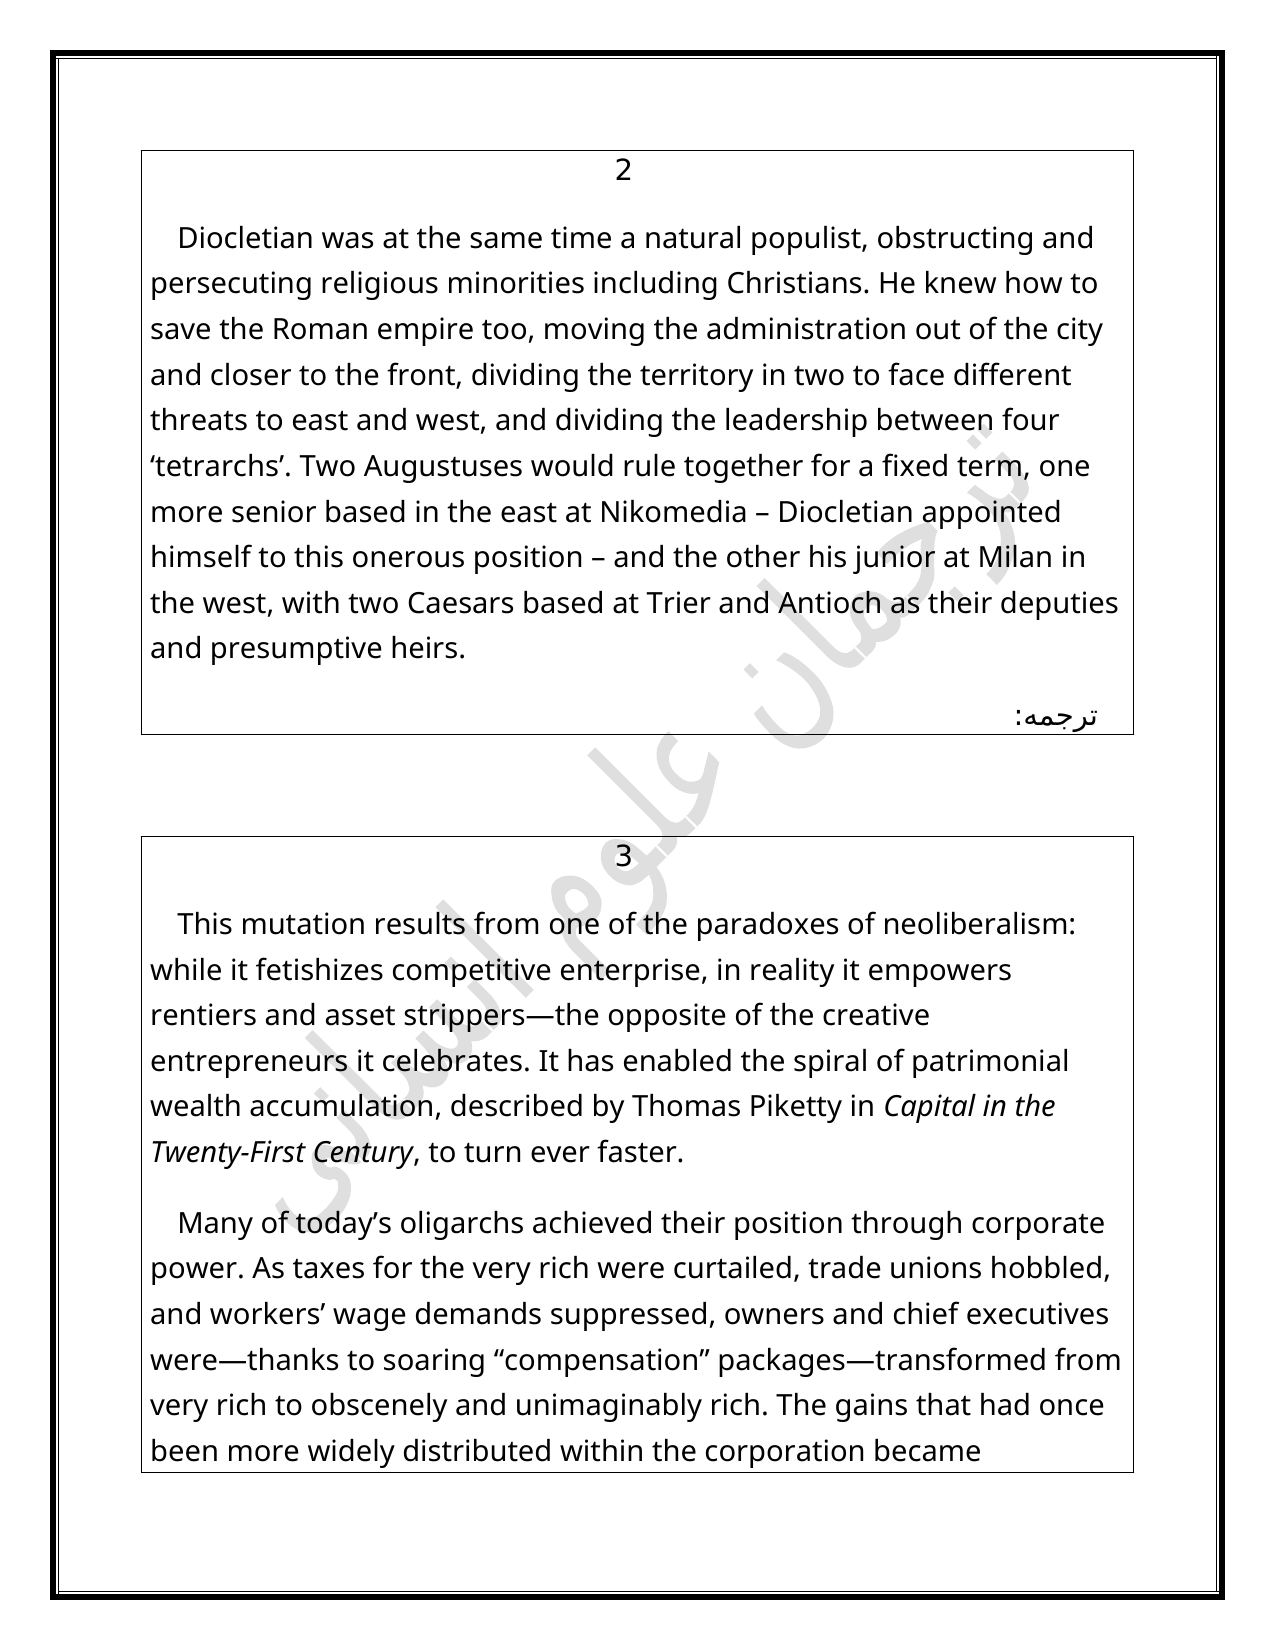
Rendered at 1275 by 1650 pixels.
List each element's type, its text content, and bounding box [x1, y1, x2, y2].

text 3 [142, 837, 1133, 873]
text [142, 1199, 1133, 1472]
text Diocletian was at the same time a natural populist, obstructing and persecuting religious minorities including Christians. He knew how to save the Roman empire too, moving the administration out of the city and closer to the front, dividing the territory in two to face different threats to east and west, and dividing the leadership between four ‘tetrarchs’. Two Augustuses would rule together for a fixed term, one more senior based in the east at Nikomedia – Diocletian appointed himself to this onerous position – and the other his junior at Milan in the west, with two Caesars based at Trier and Antioch as their deputies and presumptive heirs. [142, 214, 1133, 667]
text 2 [142, 151, 1133, 187]
text This mutation results from one of the paradoxes of neoliberalism: while it fetishizes competitive enterprise, in reality it empowers rentiers and asset strippers—the opposite of the creative entrepreneurs it celebrates. It has enabled the spiral of patrimonial wealth accumulation, described by Thomas Piketty in Capital in the Twenty-First Century, to turn ever faster. [142, 900, 1133, 1171]
text ترجمه: [142, 695, 1133, 734]
